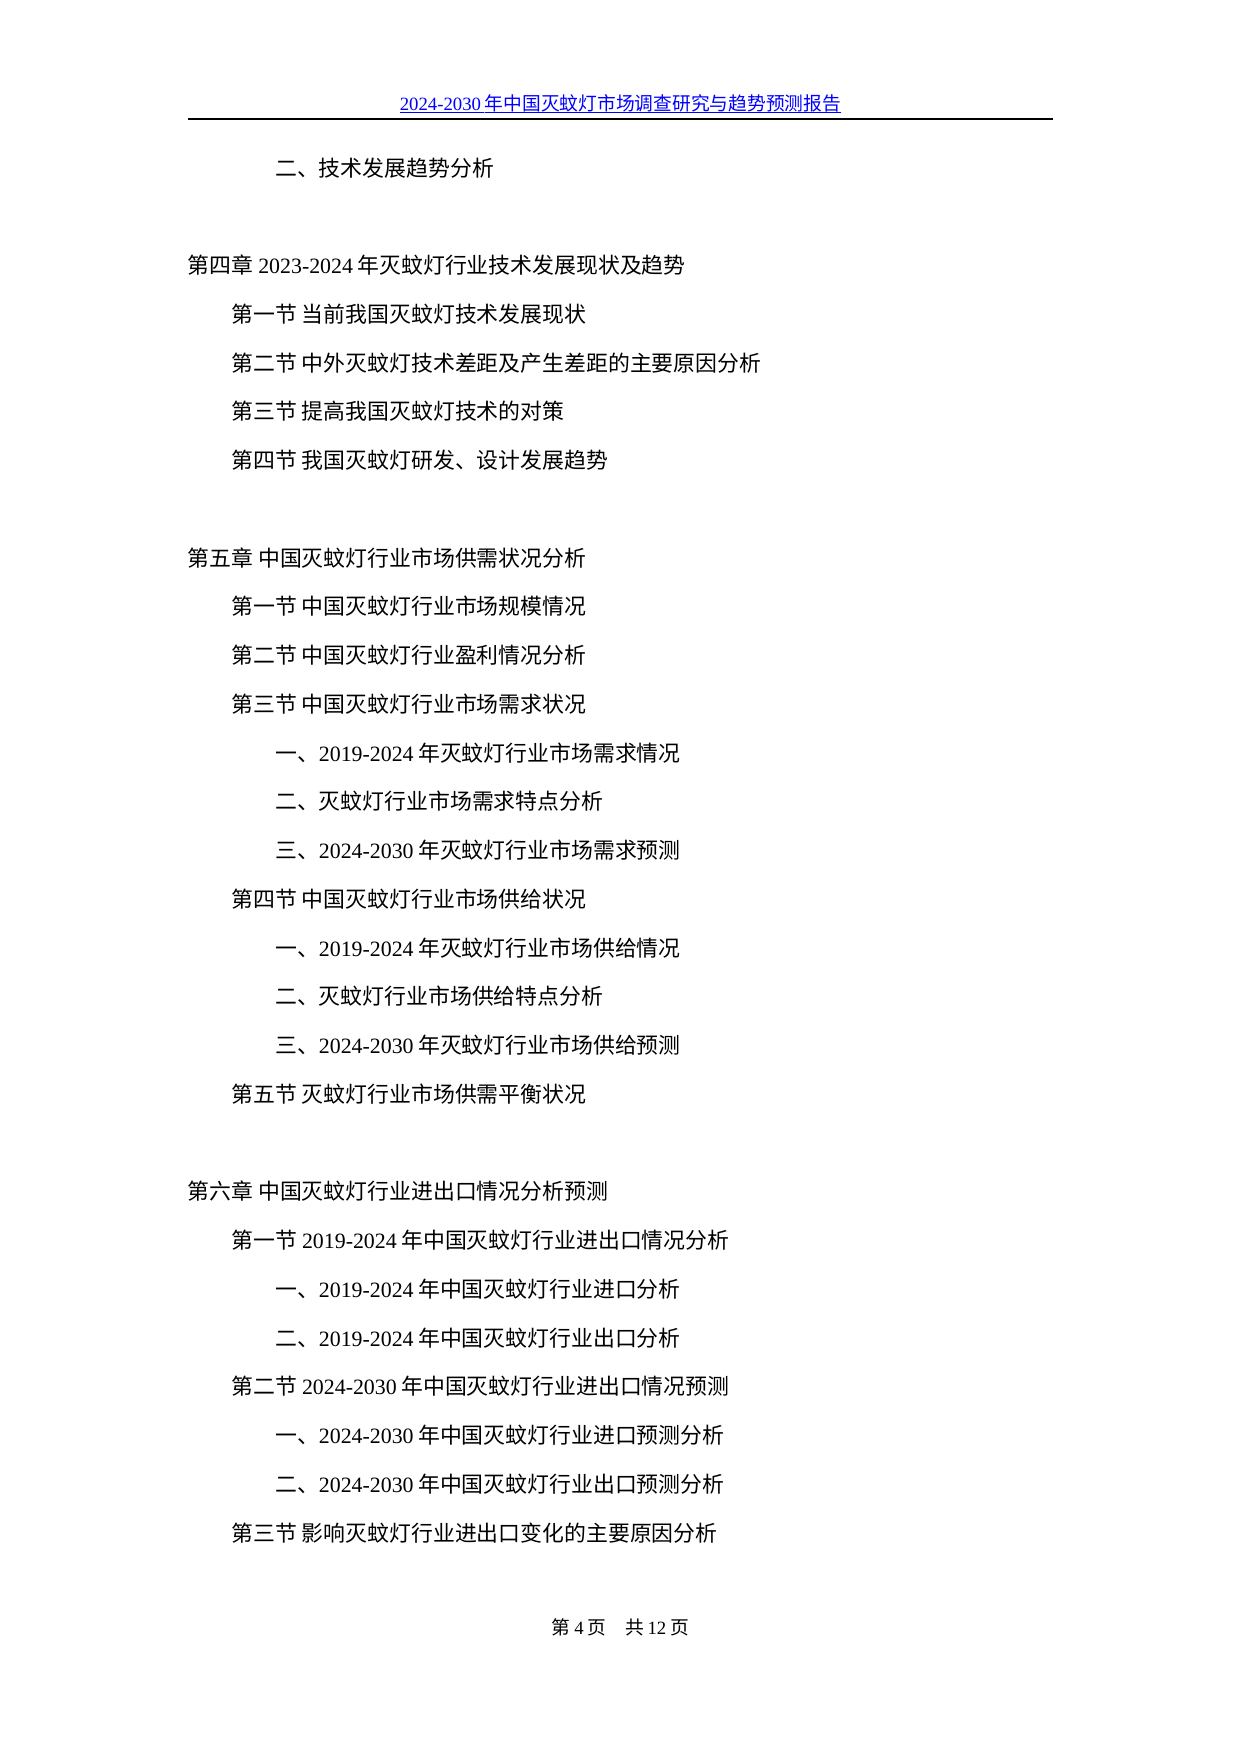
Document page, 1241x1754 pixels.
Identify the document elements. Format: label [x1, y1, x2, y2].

text [187, 150, 1053, 1548]
